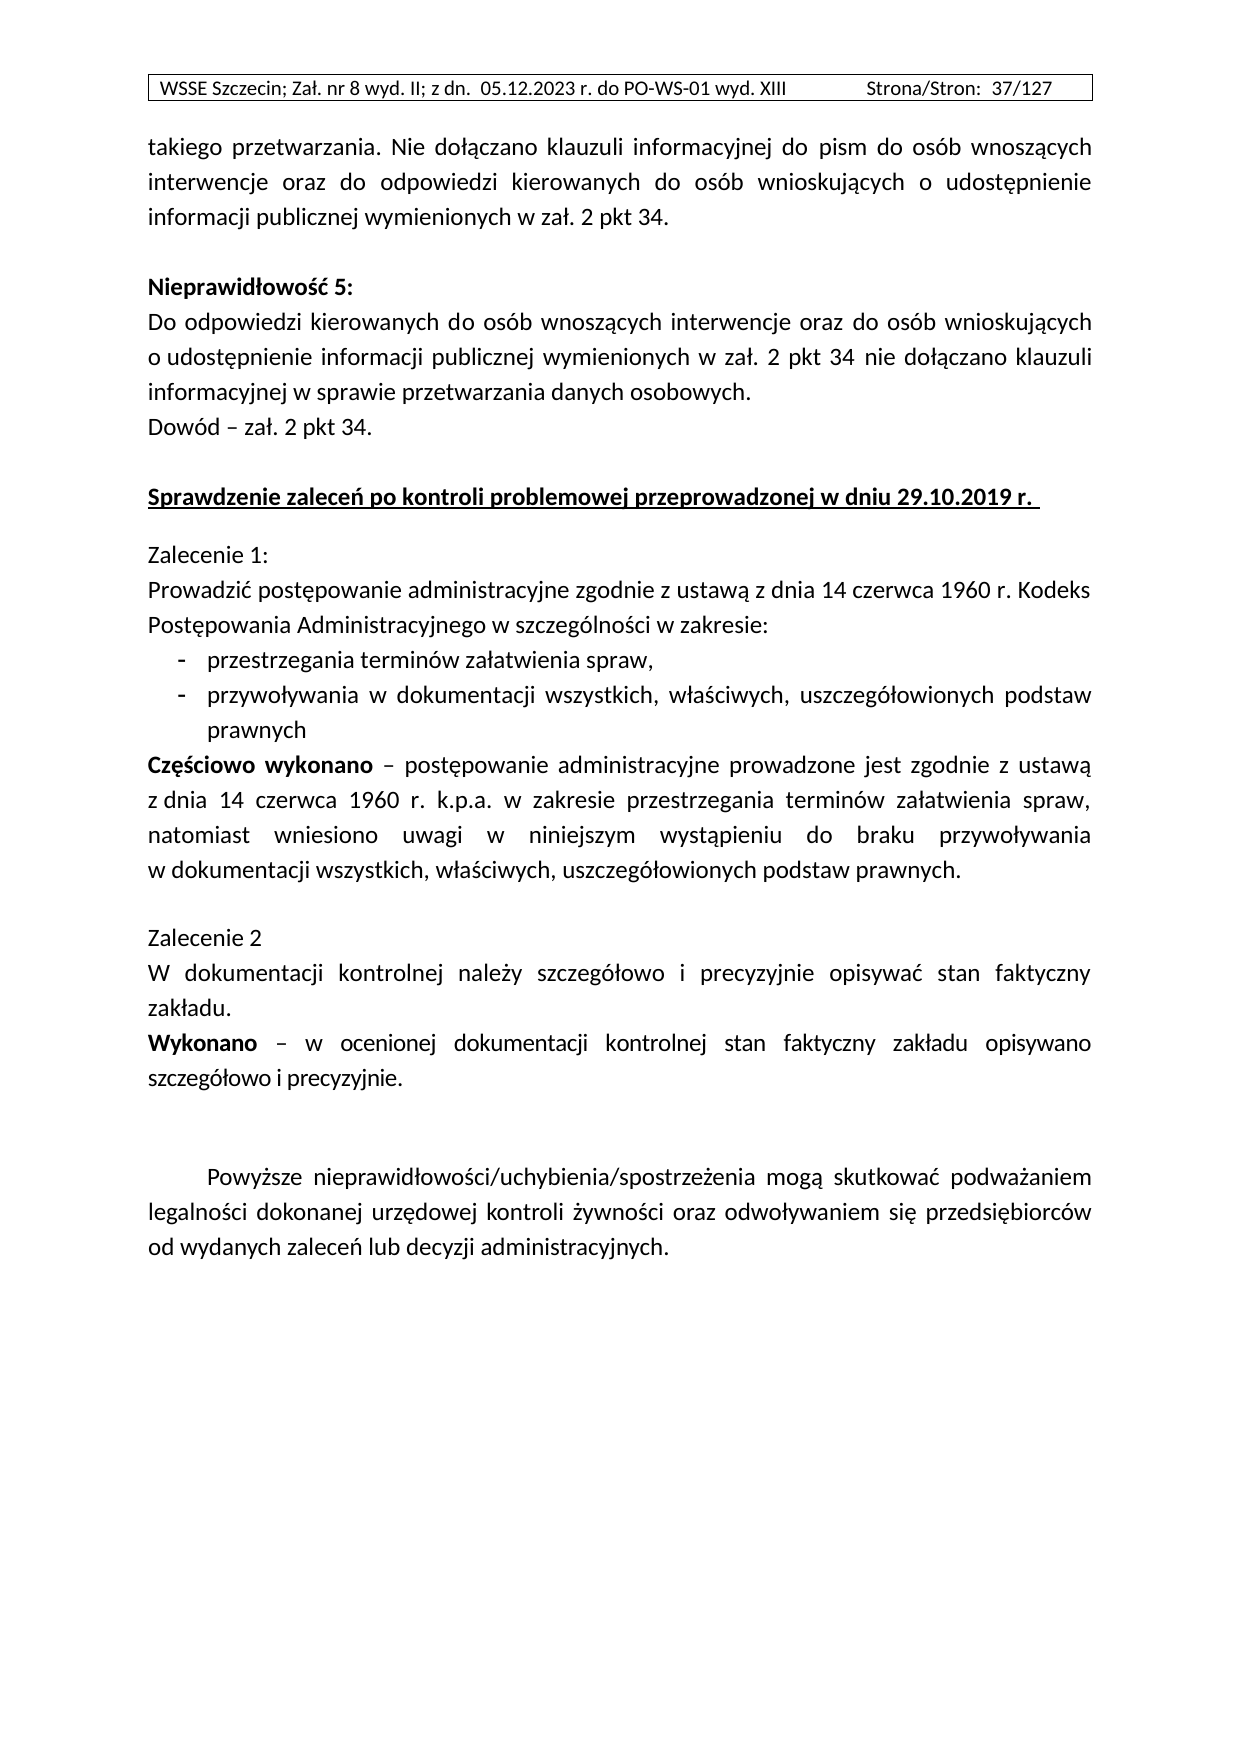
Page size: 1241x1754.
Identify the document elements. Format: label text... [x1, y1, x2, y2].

text Prowadzić postępowanie administracyjne zgodnie z ustawą z dnia 14 czerwca 1960 r. Kodeks Postępowania Administracyjnego w szczególności w zakresie: [148, 574, 1092, 640]
text Powyższe nieprawidłowości/uchybienia/spostrzeżenia mogą skutkować podważaniem legalności dokonanej urzędowej kontroli żywności oraz odwoływaniem się przedsiębiorców od wydanych zaleceń lub decyzji administracyjnych. [148, 1161, 1092, 1261]
list przestrzegania terminów załatwienia spraw, [177, 644, 1092, 675]
text W dokumentacji kontrolnej należy szczegółowo i precyzyjnie opisywać stan faktyczny zakładu. [148, 957, 1092, 1023]
text Zalecenie 2 [148, 922, 1092, 953]
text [148, 131, 1092, 232]
text Sprawdzenie zaleceń po kontroli problemowej przeprowadzonej w dniu 29.10.2019 r. [148, 481, 1092, 512]
list przywoływania w dokumentacji wszystkich, właściwych, uszczegółowionych podstaw prawnych [177, 679, 1092, 745]
text Dowód – zał. 2 pkt 34. [148, 411, 1092, 442]
text Do odpowiedzi kierowanych do osób wnoszących interwencje oraz do osób wnioskujących o udostępnienie informacji publicznej wymienionych w zał. 2 pkt 34 nie dołączano klauzuli informacyjnej w sprawie przetwarzania danych osobowych. [148, 306, 1092, 407]
text Nieprawidłowość 5: [148, 271, 1092, 302]
text Częściowo wykonano – postępowanie administracyjne prowadzone jest zgodnie z ustawą z dnia 14 czerwca 1960 r. k.p.a. w zakresie przestrzegania terminów załatwienia spraw, natomiast wniesiono uwagi w niniejszym wystąpieniu do braku przywoływania w dokumentacji wszystkich, właściwych, uszczegółowionych podstaw prawnych. [148, 749, 1092, 885]
text Wykonano – w ocenionej dokumentacji kontrolnej stan faktyczny zakładu opisywano szczegółowo i precyzyjnie. [148, 1027, 1092, 1093]
text Zalecenie 1: [148, 539, 1092, 570]
